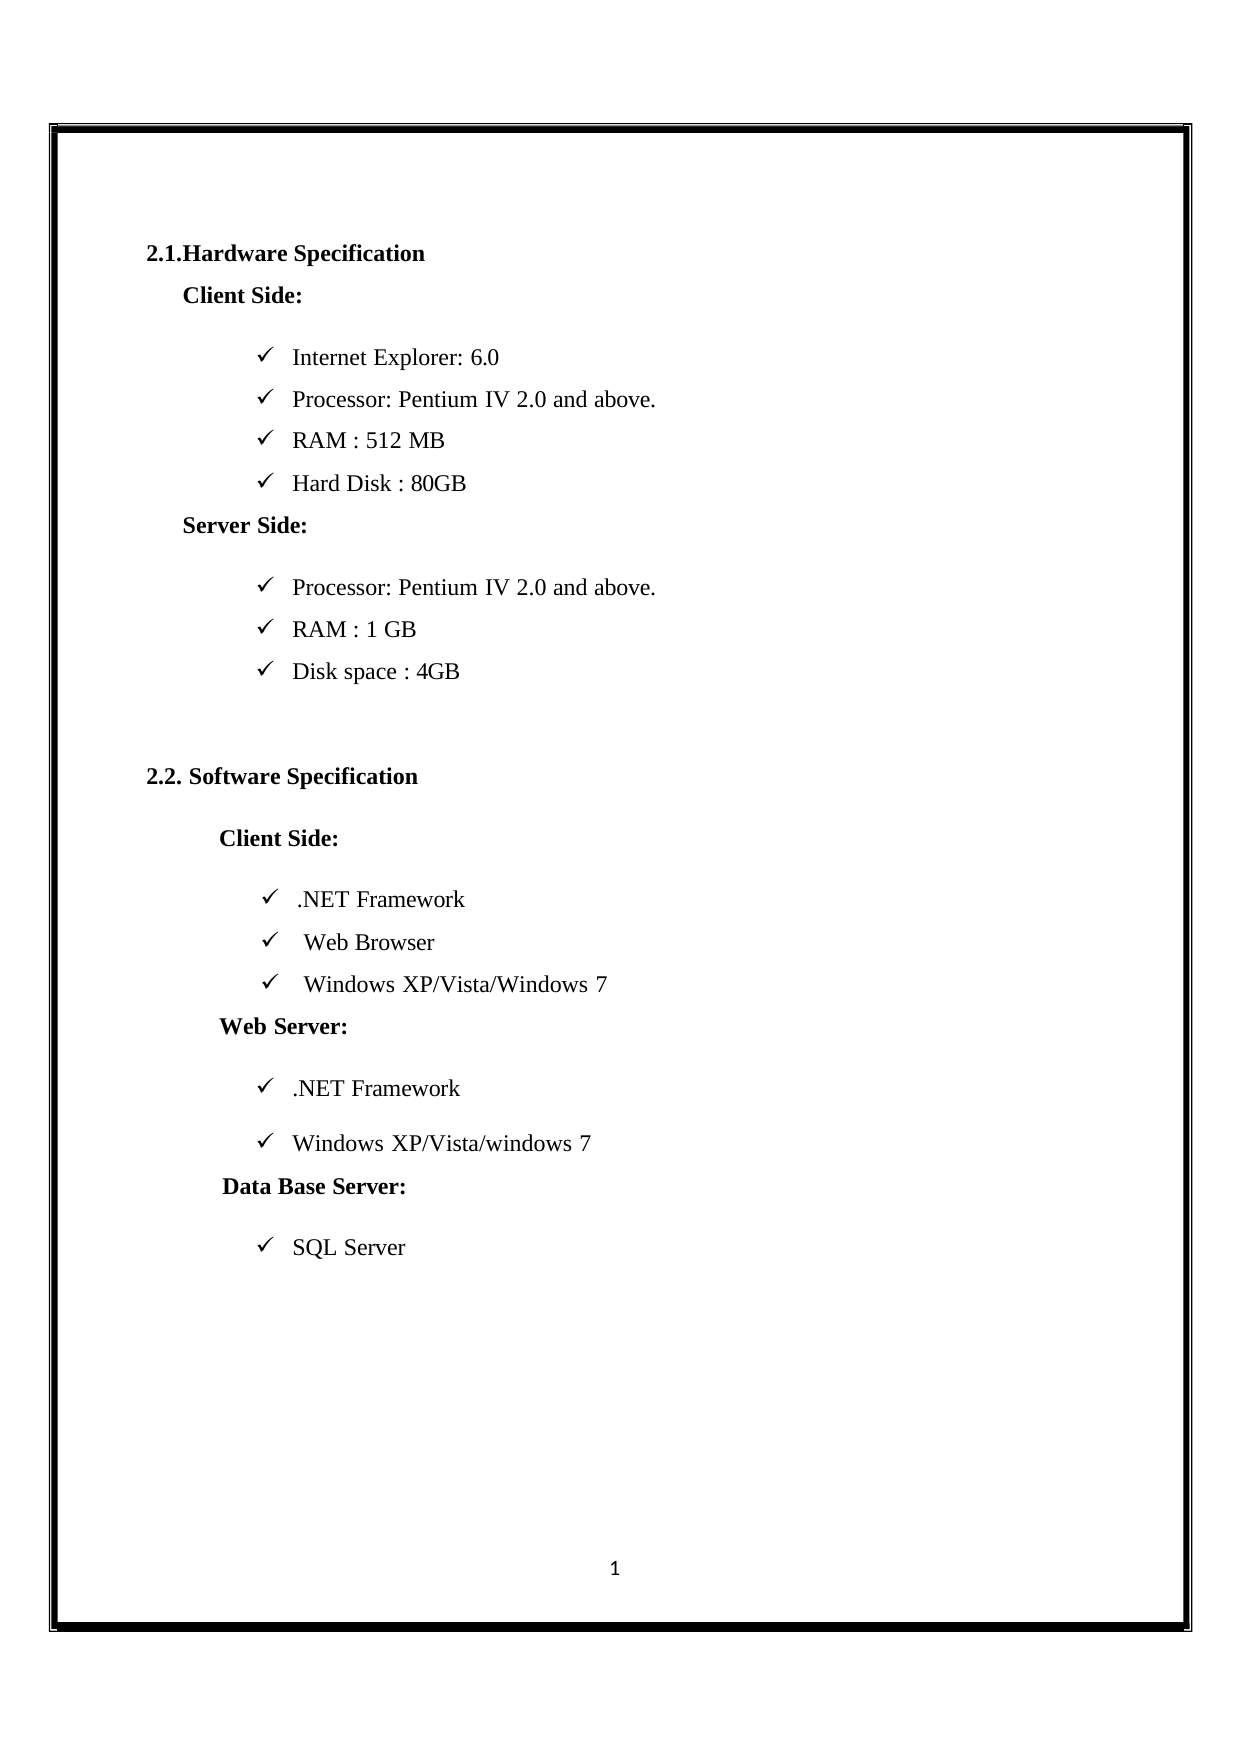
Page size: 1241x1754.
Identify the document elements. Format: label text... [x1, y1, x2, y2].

list Web Browser [260, 928, 1140, 956]
list .NET Framework [255, 1074, 1140, 1102]
list .NET Framework [260, 886, 1140, 913]
subtitle Software Specification Client Side: [146, 762, 422, 852]
list Disk space : 4GB [255, 657, 1140, 685]
list Windows XP/Vista/Windows 7 [260, 970, 1140, 997]
subtitle Web Server: [219, 1012, 1140, 1040]
picture [58, 1623, 1183, 1631]
list Hardware Specification Client Side: [146, 239, 435, 309]
list Processor: Pentium IV 2.0 and above. [255, 573, 1140, 601]
list RAM : 1 GB [255, 615, 1140, 643]
list SQL Server [255, 1233, 1140, 1261]
picture [58, 124, 1183, 132]
subtitle Data Base Server: [123, 1172, 407, 1199]
list Internet Explorer: 6.0 [255, 342, 1140, 370]
subtitle Server Side: [182, 511, 1140, 538]
list RAM : 512 MB [255, 427, 1140, 454]
list Processor: Pentium IV 2.0 and above. [255, 384, 1140, 412]
list Hard Disk : 80GB [255, 469, 1140, 496]
list Windows XP/Vista/windows 7 [255, 1129, 1140, 1157]
